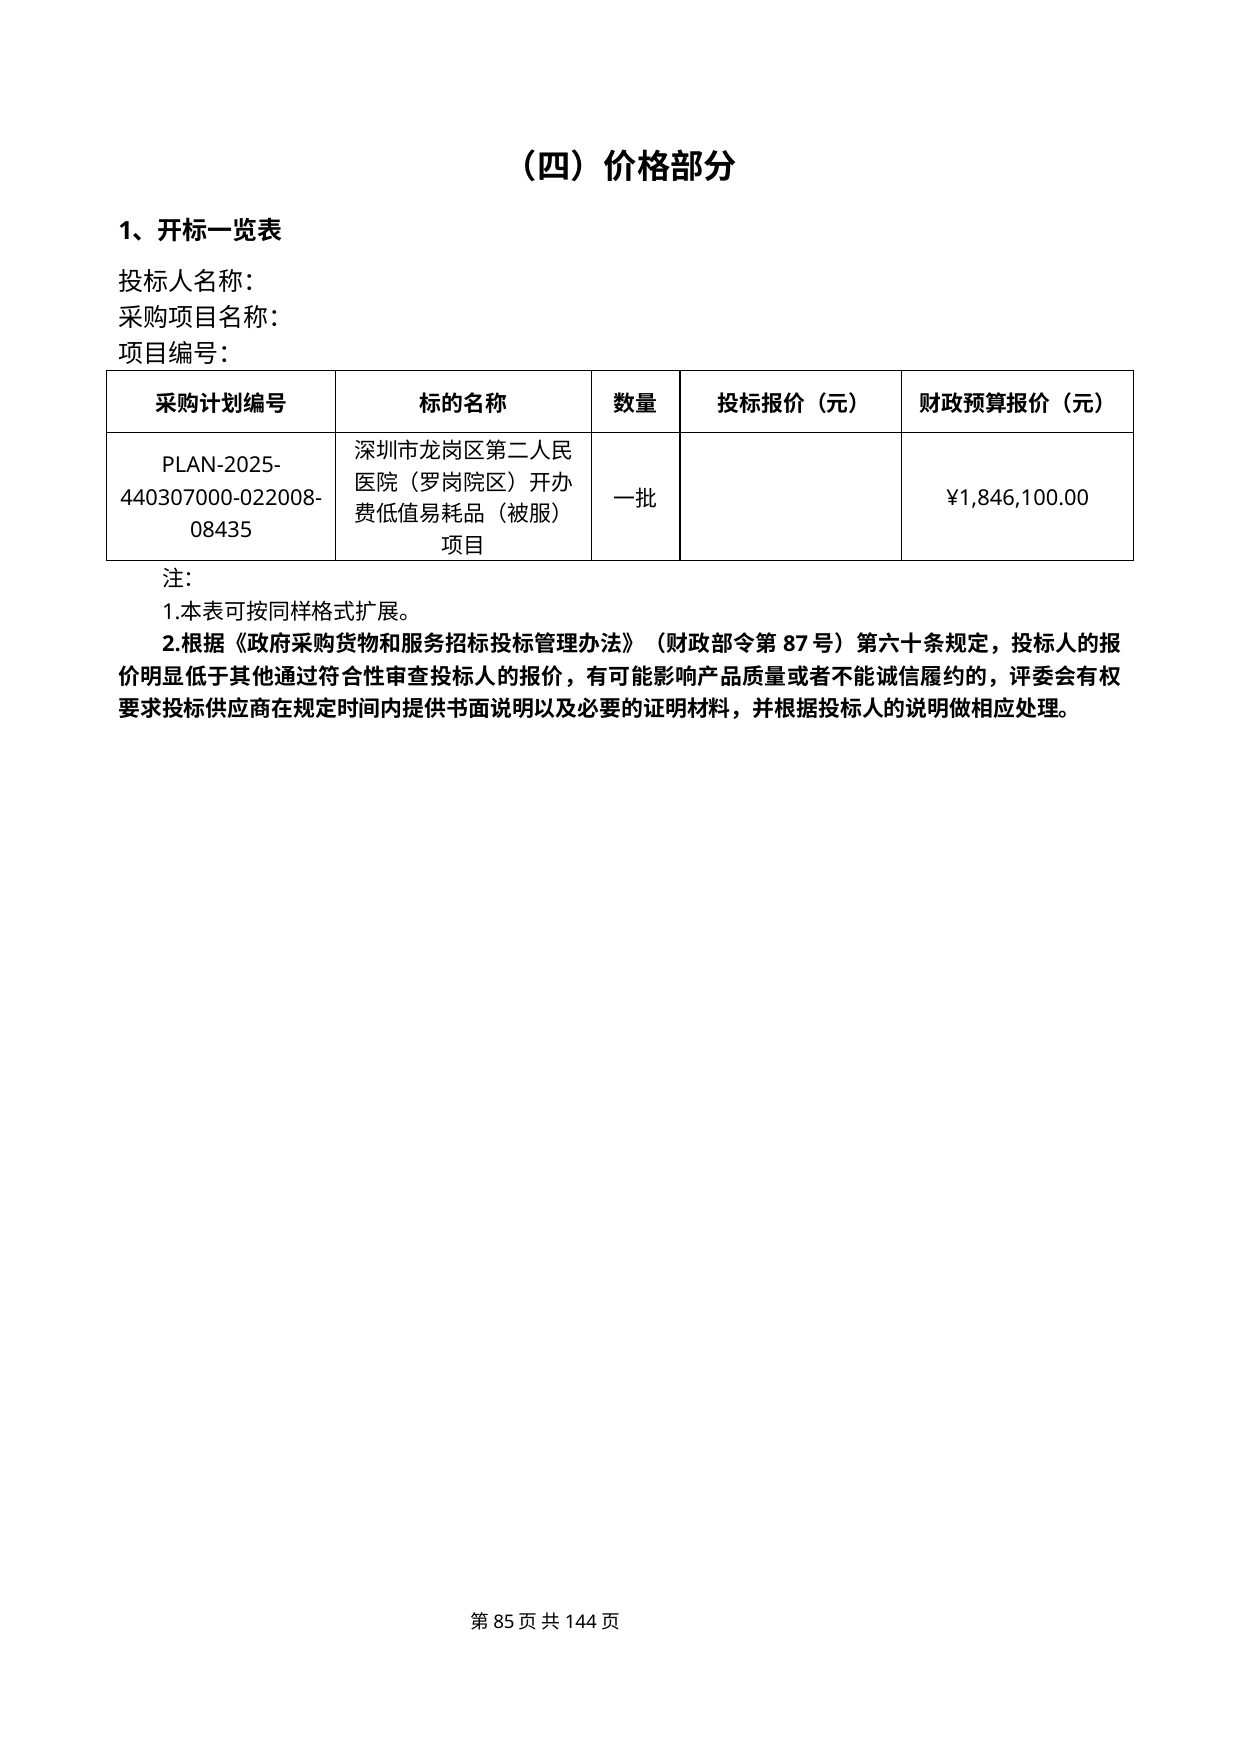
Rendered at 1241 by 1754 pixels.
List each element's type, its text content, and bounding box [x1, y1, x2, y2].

text 注： [118, 561, 1122, 593]
table_cell 一批 [592, 433, 679, 560]
table_header 采购计划编号 [107, 371, 335, 432]
text 采购项目名称： [118, 297, 1128, 334]
text 1、开标一览表 [118, 196, 1122, 261]
text 2.根据《政府采购货物和服务招标投标管理办法》（财政部令第87号）第六十条规定，投标人的报价明显低于其他通过符合性审查投标人的报价，有可能影响产品质量或者不能诚信履约的，评委会有权要求投标供应商在规定时间内提供书面说明以及必要的证明材料，并根据投标人的说明做相应处理。 [118, 626, 1122, 723]
table_cell PLAN-2025-440307000-022008-08435 [107, 433, 335, 560]
text 投标人名称： [118, 261, 1128, 297]
text 项目编号： [118, 334, 1128, 370]
table_header 财政预算报价（元） [902, 371, 1133, 432]
table_header 数量 [592, 371, 679, 432]
table_header 投标报价（元） [681, 371, 901, 432]
table_cell 深圳市龙岗区第二人民医院（罗岗院区）开办费低值易耗品（被服）项目 [336, 433, 591, 560]
text 1.本表可按同样格式扩展。 [118, 593, 1122, 626]
table_cell [681, 433, 901, 560]
text （四）价格部分 [118, 131, 1122, 196]
table_header 标的名称 [336, 371, 591, 432]
table_cell ¥1,846,100.00 [902, 433, 1133, 560]
